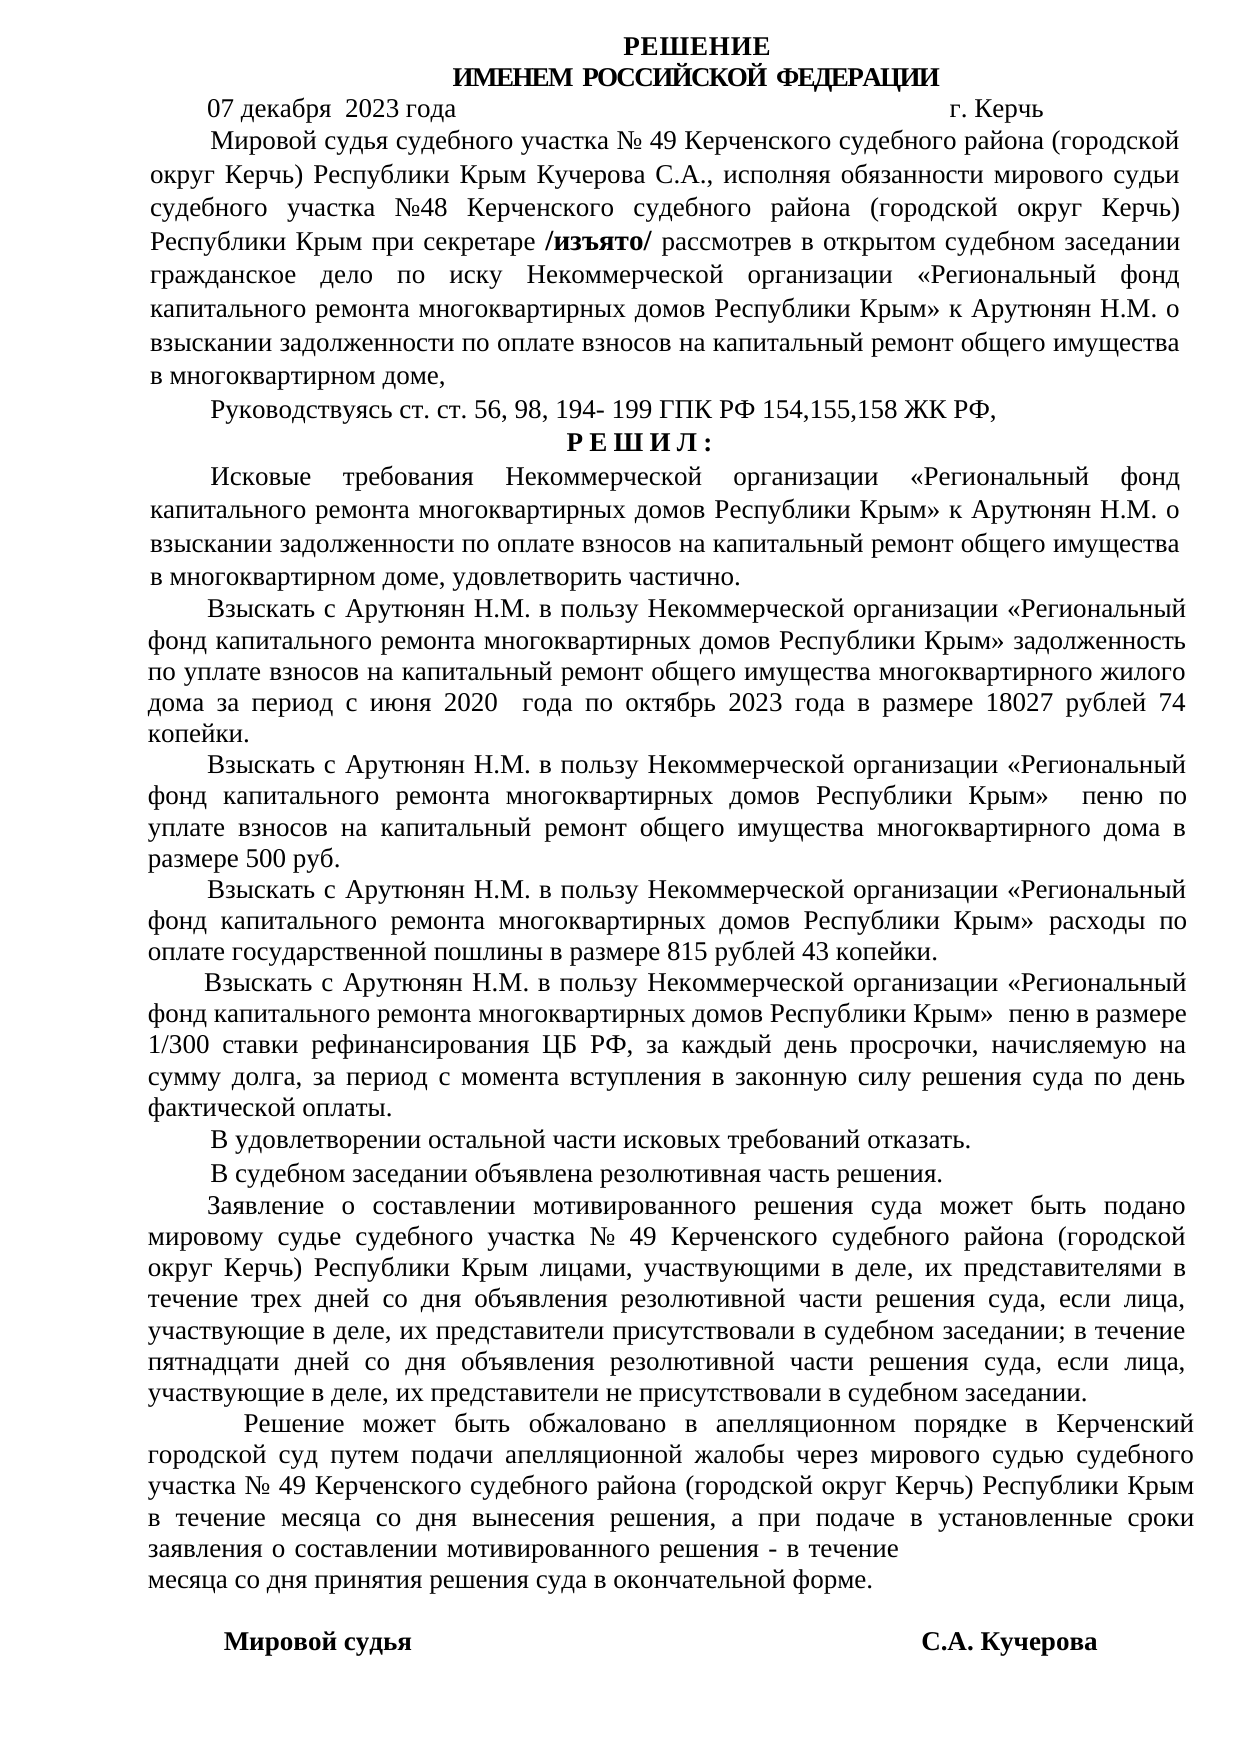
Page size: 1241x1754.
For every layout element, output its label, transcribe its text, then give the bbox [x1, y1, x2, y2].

text Мировой судья судебного участка № 49 Керченского судебного района (городской округ Керчь) Республики Крым Кучерова С.А., исполняя обязанности мирового судьи судебного участка №48 Керченского судебного района (городской округ Керчь) Республики Крым при секретаре /изъято/ рассмотрев в открытом судебном заседании гражданское дело по иску Некоммерческой организации «Региональный фонд капитального ремонта многоквартирных домов Республики Крым» к Арутюнян Н.М. о взыскании задолженности по оплате взносов на капитальный ремонт общего имущества в многоквартирном доме, [150, 123, 1181, 391]
text В судебном заседании объявлена резолютивная часть решения. [150, 1156, 1187, 1189]
text Заявление о составлении мотивированного решения суда может быть подано мировому судье судебного участка № 49 Керченского судебного района (городской округ Керчь) Республики Крым лицами, участвующими в деле, их представителями в течение трех дней со дня объявления резолютивной части решения суда, если лица, участвующие в деле, их представители присутствовали в судебном заседании; в течение пятнадцати дней со дня объявления резолютивной части решения суда, если лица, участвующие в деле, их представители не присутствовали в судебном заседании. [148, 1189, 1187, 1407]
text Мировой судья [223, 1628, 1187, 1656]
text Взыскать с Арутюнян Н.М. в пользу Некоммерческой организации «Региональный фонд капитального ремонта многоквартирных домов Республики Крым» пеню в размере 1/300 ставки рефинансирования ЦБ РФ, за каждый день просрочки, начисляемую на сумму долга, за период с момента вступления в законную силу решения суда по день фактической оплаты. [148, 966, 1187, 1122]
text Исковые требования Некоммерческой организации «Региональный фонд капитального ремонта многоквартирных домов Республики Крым» к Арутюнян Н.М. о взыскании задолженности по оплате взносов на капитальный ремонт общего имущества в многоквартирном доме, удовлетворить частично. [150, 458, 1181, 593]
text Взыскать с Арутюнян Н.М. в пользу Некоммерческой организации «Региональный фонд капитального ремонта многоквартирных домов Республики Крым» задолженность по уплате взносов на капитальный ремонт общего имущества многоквартирного жилого дома за период с июня 2020 года по октябрь 2023 года в размере 18027 рублей 74 копейки. [148, 593, 1187, 748]
text Руководствуясь ст. ст. 56, 98, 194- 199 ГПК РФ 154,155,158 ЖК РФ, [150, 391, 1187, 425]
text Взыскать с Арутюнян Н.М. в пользу Некоммерческой организации «Региональный фонд капитального ремонта многоквартирных домов Республики Крым» расходы по оплате государственной пошлины в размере 815 рублей 43 копейки. [148, 873, 1187, 966]
text РЕШЕНИЕ [148, 29, 1187, 61]
text ИМЕНЕМ РОССИЙСКОЙ ФЕДЕРАЦИИ [148, 61, 1187, 92]
text РЕШИЛ: [148, 425, 1131, 458]
text Взыскать с Арутюнян Н.М. в пользу Некоммерческой организации «Региональный фонд капитального ремонта многоквартирных домов Республики Крым» пеню по уплате взносов на капитальный ремонт общего имущества многоквартирного дома в размере 500 руб. [148, 748, 1187, 873]
text Решение может быть обжаловано в апелляционном порядке в Керченский городской суд путем подачи апелляционной жалобы через мирового судью судебного участка № 49 Керченского судебного района (городской округ Керчь) Республики Крым в течение месяца со дня вынесения решения, а при подаче в установленные сроки заявления о составлении мотивированного решения - в течение месяца со дня принятия решения суда в окончательной форме. [148, 1407, 1196, 1594]
text 07 декабря 2023 года г. Керчь [148, 92, 1187, 123]
text В удовлетворении остальной части исковых требований отказать. [150, 1122, 1187, 1156]
